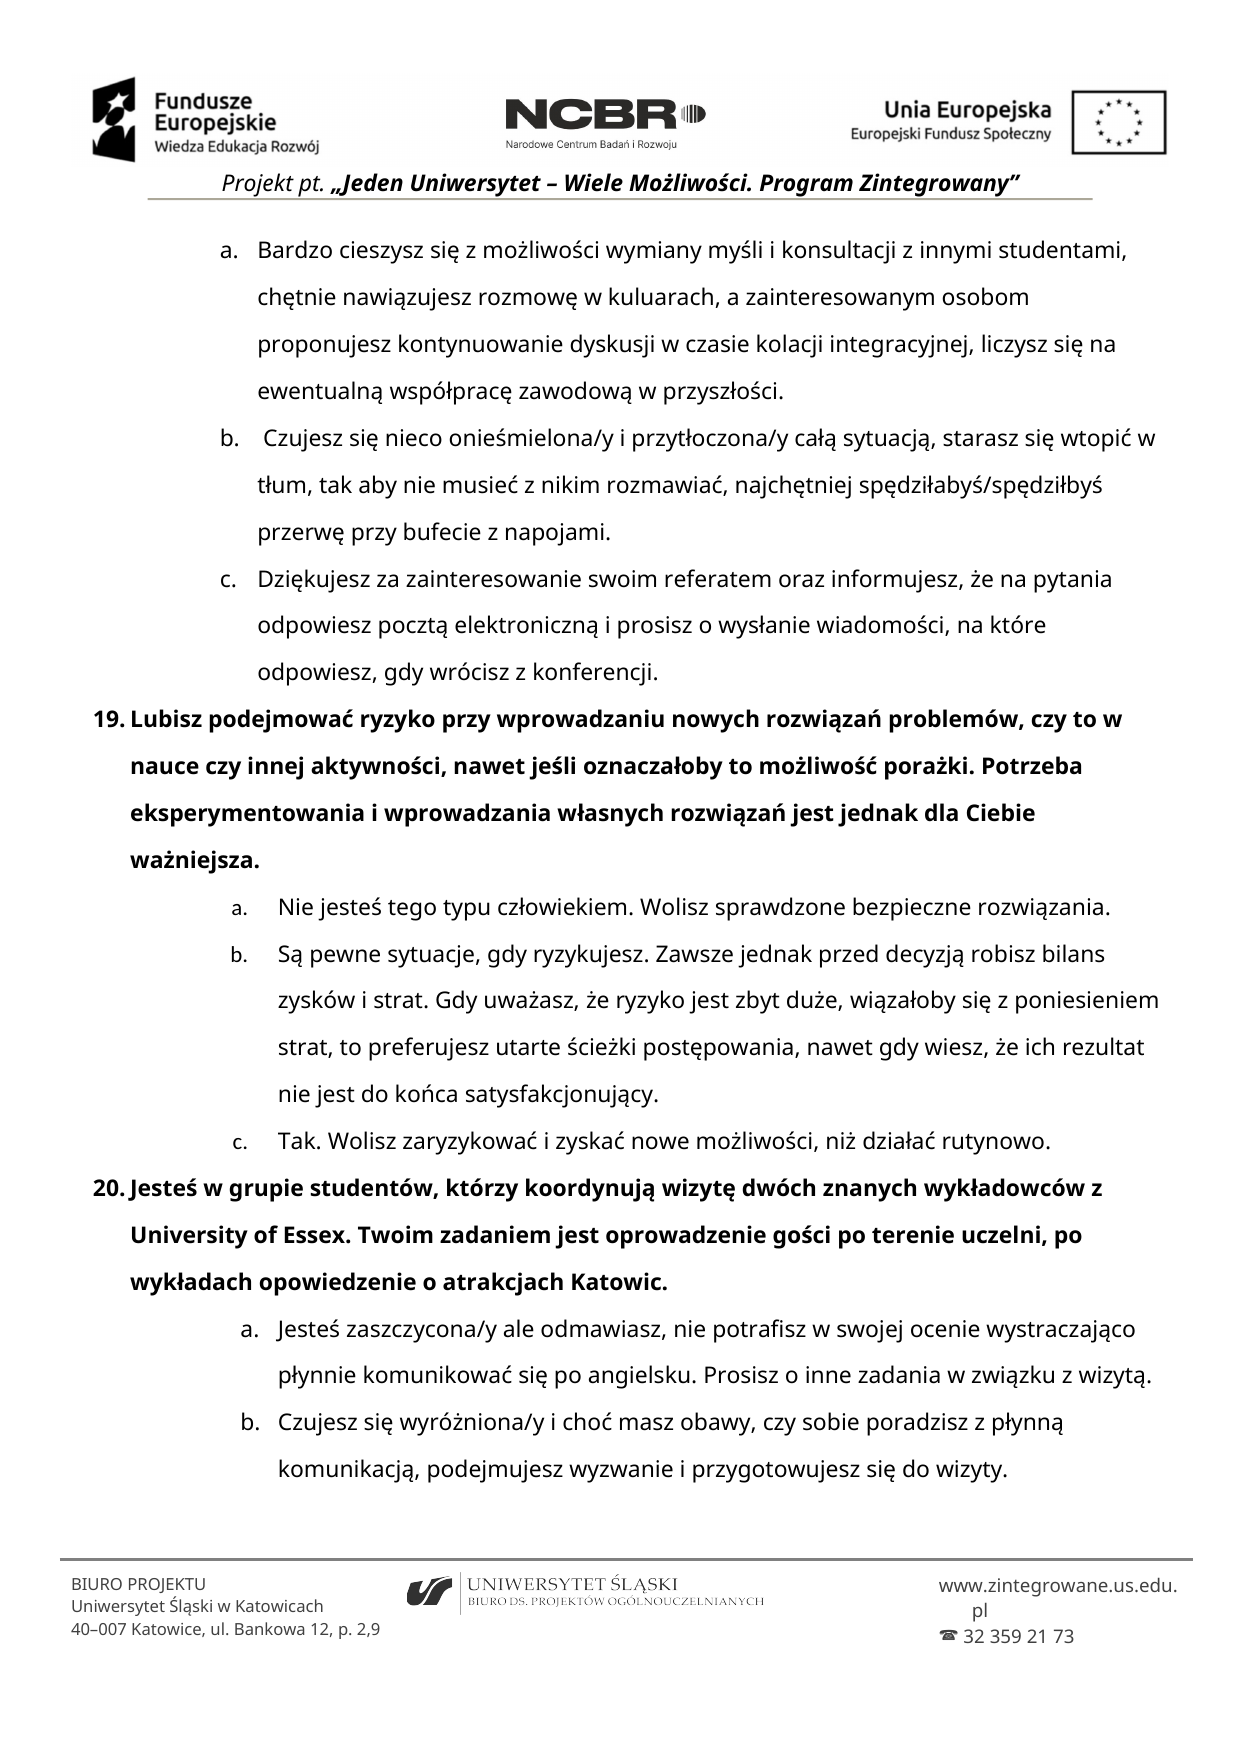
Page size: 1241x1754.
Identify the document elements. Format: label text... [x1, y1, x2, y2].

list Czujesz się wyróżniona/y i choć masz obawy, czy sobie poradzisz z płynną komunikacją, podejmujesz wyzwanie i przygotowujesz się do wizyty. [240, 1406, 1169, 1484]
list Dziękujesz za zainteresowanie swoim referatem oraz informujesz, że na pytania odpowiesz pocztą elektroniczną i prosisz o wysłanie wiadomości, na które odpowiesz, gdy wrócisz z konferencji. [219, 563, 1169, 688]
list Jesteś zaszczycona/y ale odmawiasz, nie potrafisz w swojej ocenie wystraczająco płynnie komunikować się po angielsku. Prosisz o inne zadania w związku z wizytą. [240, 1313, 1169, 1391]
list Są pewne sytuacje, gdy ryzykujesz. Zawsze jednak przed decyzją robisz bilans zysków i strat. Gdy uważasz, że ryzyko jest zbyt duże, wiązałoby się z poniesieniem strat, to preferujesz utarte ścieżki postępowania, nawet gdy wiesz, że ich rezultat nie jest do końca satysfakcjonujący. [248, 938, 1169, 1109]
list Lubisz podejmować ryzyko przy wprowadzaniu nowych rozwiązań problemów, czy to w nauce czy innej aktywności, nawet jeśli oznaczałoby to możliwość porażki. Potrzeba eksperymentowania i wprowadzania własnych rozwiązań jest jednak dla Ciebie ważniejsza. [93, 703, 1169, 875]
picture [70, 73, 1170, 167]
list Bardzo cieszysz się z możliwości wymiany myśli i konsultacji z innymi studentami, chętnie nawiązujesz rozmowę w kuluarach, a zainteresowanym osobom proponujesz kontynuowanie dyskusji w czasie kolacji integracyjnej, liczysz się na ewentualną współpracę zawodową w przyszłości. [219, 234, 1169, 406]
list Czujesz się nieco onieśmielona/y i przytłoczona/y całą sytuacją, starasz się wtopić w tłum, tak aby nie musieć z nikim rozmawiać, najchętniej spędziłabyś/spędziłbyś przerwę przy bufecie z napojami. [219, 422, 1169, 547]
list Tak. Wolisz zaryzykować i zyskać nowe możliwości, niż działać rutynowo. [248, 1125, 1169, 1156]
list Jesteś w grupie studentów, którzy koordynują wizytę dwóch znanych wykładowców z University of Essex. Twoim zadaniem jest oprowadzenie gości po terenie uczelni, po wykładach opowiedzenie o atrakcjach Katowic. [93, 1172, 1169, 1297]
list Nie jesteś tego typu człowiekiem. Wolisz sprawdzone bezpieczne rozwiązania. [248, 891, 1169, 922]
